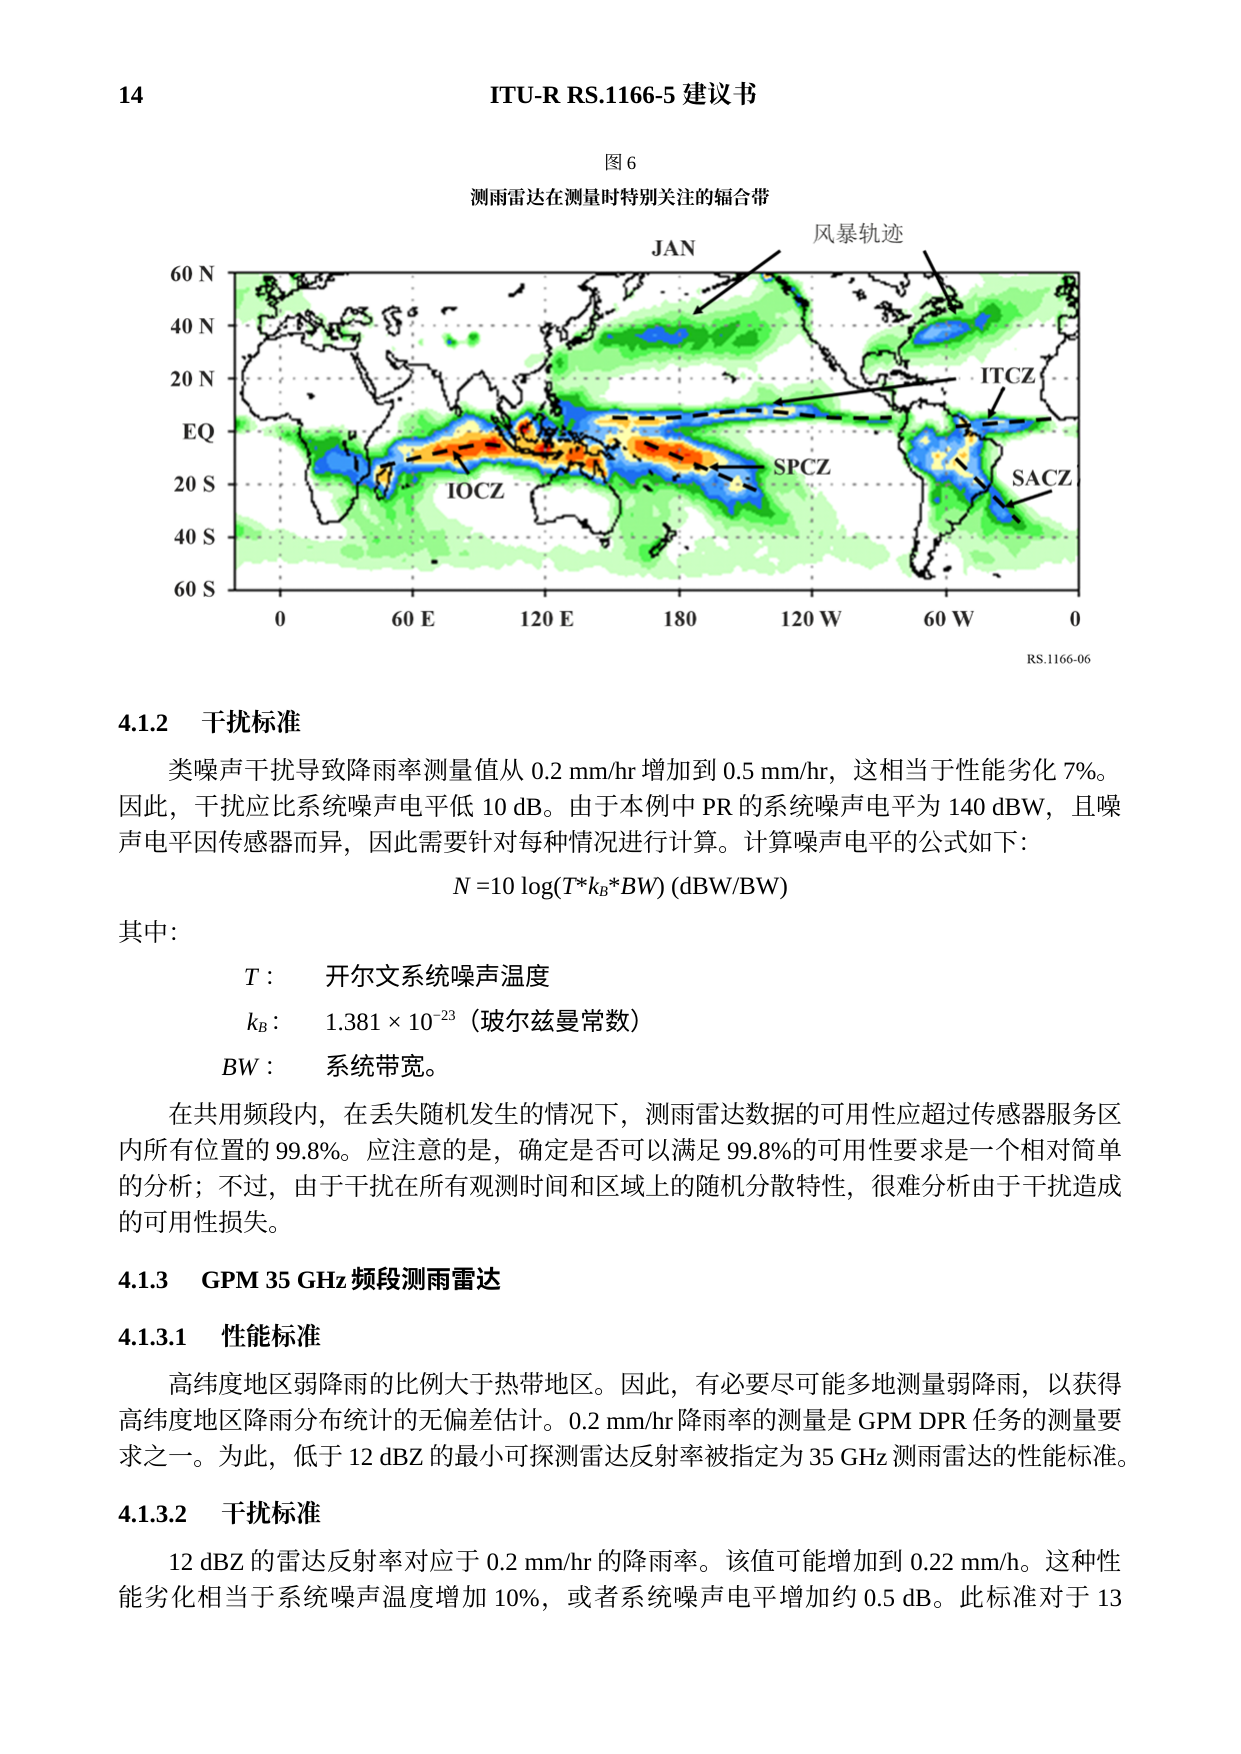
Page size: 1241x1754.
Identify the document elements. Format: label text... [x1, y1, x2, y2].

picture [132, 222, 1108, 678]
text kB ： 1.381 × 10−23（玻尔兹曼常数） [118, 1001, 1122, 1038]
text BW ： 系统带宽。 [118, 1046, 1122, 1082]
subtitle 4.1.3.2 干扰标准 [118, 1493, 1122, 1529]
text 其中： [118, 912, 1122, 948]
text N =10 log(T*kB*BW) (dBW/BW) [118, 871, 1122, 900]
title 测雨雷达在测量时特别关注的辐合带 [118, 183, 1122, 210]
subtitle 4.1.2 干扰标准 [118, 702, 1122, 738]
subtitle 4.1.3.1 性能标准 [118, 1316, 1122, 1352]
text 类噪声干扰导致降雨率测量值从0.2 mm/hr增加到0.5 mm/hr，这相当于性能劣化7%。因此，干扰应比系统噪声电平低10 dB。由于本例中PR的系统噪声电平为140 dBW，且噪声电平因传感器而异，因此需要针对每种情况进行计算。计算噪声电平的公式如下： [118, 751, 1122, 859]
text 高纬度地区弱降雨的比例大于热带地区。因此，有必要尽可能多地测量弱降雨，以获得高纬度地区降雨分布统计的无偏差估计。0.2 mm/hr降雨率的测量是GPM DPR任务的测量要求之一。为此，低于12 dBZ的最小可探测雷达反射率被指定为35 GHz测雨雷达的性能标准。 [118, 1365, 1122, 1473]
text 图6 [118, 148, 1122, 175]
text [118, 1542, 1122, 1614]
text T ： 开尔文系统噪声温度 [118, 957, 1122, 993]
subtitle 4.1.3 GPM 35 GHz频段测雨雷达 [118, 1259, 1122, 1296]
text 在共用频段内，在丢失随机发生的情况下，测雨雷达数据的可用性应超过传感器服务区内所有位置的99.8%。应注意的是，确定是否可以满足99.8%的可用性要求是一个相对简单的分析；不过，由于干扰在所有观测时间和区域上的随机分散特性，很难分析由于干扰造成的可用性损失。 [118, 1095, 1122, 1238]
